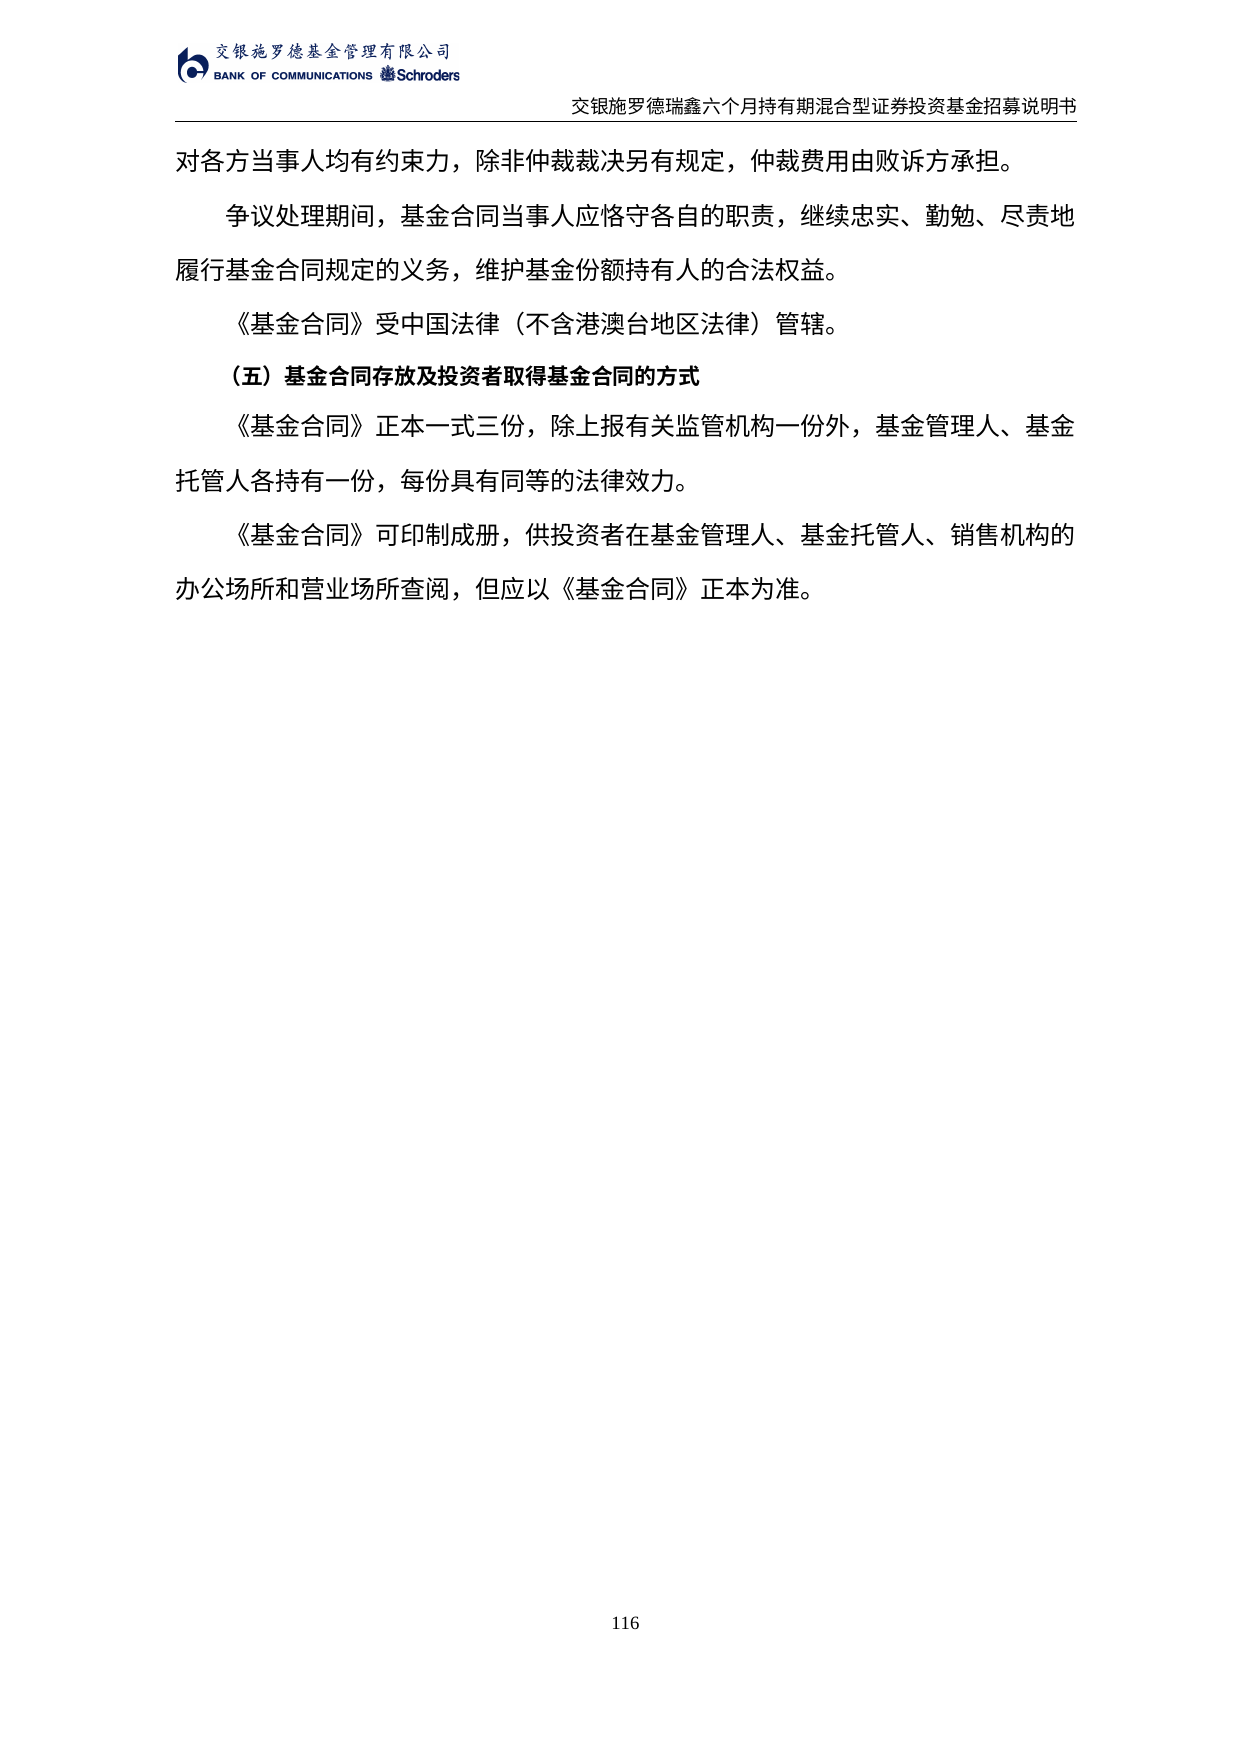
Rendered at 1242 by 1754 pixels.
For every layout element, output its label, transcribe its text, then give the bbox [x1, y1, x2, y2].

text 《基金合同》受中国法律（不含港澳台地区法律）管辖。 [175, 305, 1077, 341]
text 《基金合同》可印制成册，供投资者在基金管理人、基金托管人、销售机构的办公场所和营业场所查阅，但应以《基金合同》正本为准。 [175, 515, 1077, 606]
text 《基金合同》正本一式三份，除上报有关监管机构一份外，基金管理人、基金托管人各持有一份，每份具有同等的法律效力。 [175, 407, 1077, 497]
text （五）基金合同存放及投资者取得基金合同的方式 [175, 359, 1077, 391]
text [175, 142, 1077, 178]
picture [178, 43, 460, 83]
text 争议处理期间，基金合同当事人应恪守各自的职责，继续忠实、勤勉、尽责地履行基金合同规定的义务，维护基金份额持有人的合法权益。 [175, 196, 1077, 287]
